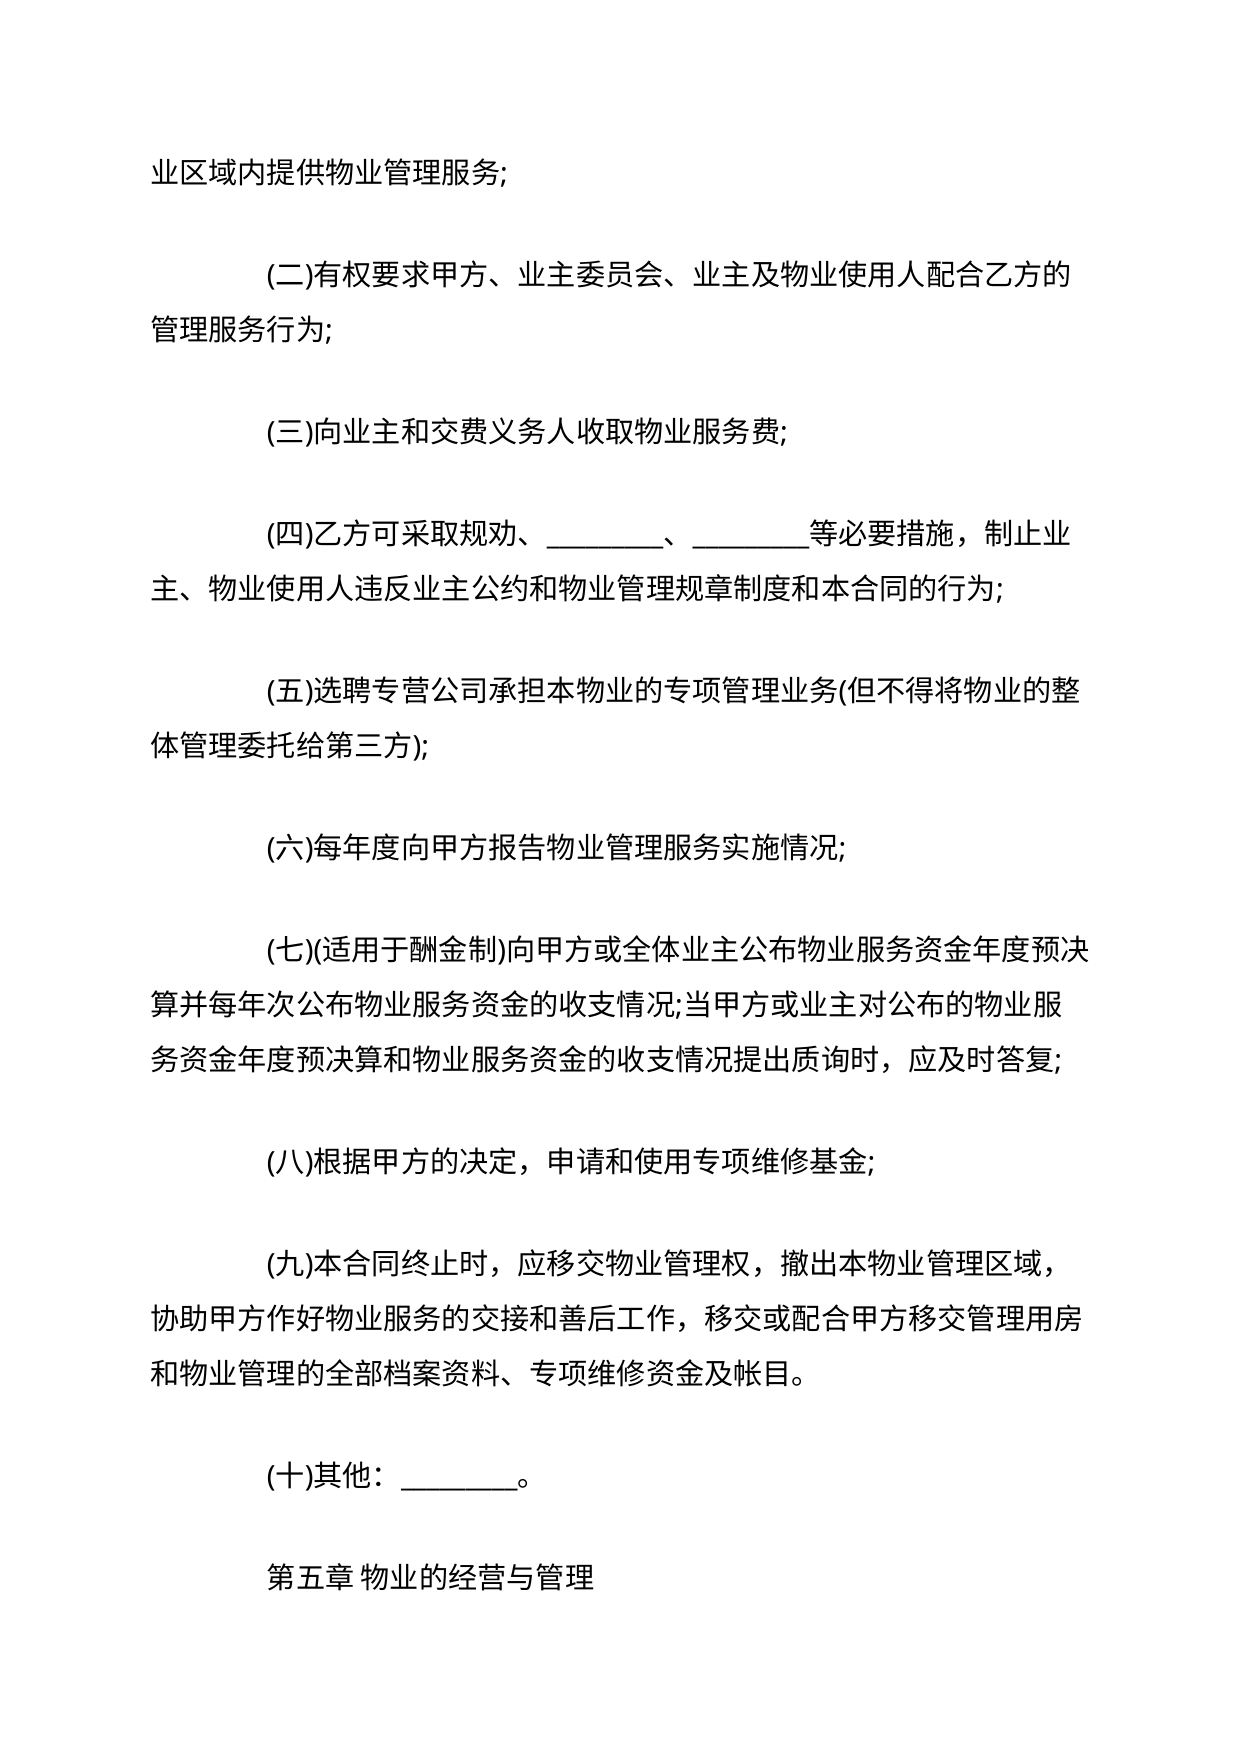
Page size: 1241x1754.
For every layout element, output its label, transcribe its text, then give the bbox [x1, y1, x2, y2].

text (八)根据甲方的决定，申请和使用专项维修基金; [150, 1139, 1090, 1181]
text (七)(适用于酬金制)向甲方或全体业主公布物业服务资金年度预决算并每年次公布物业服务资金的收支情况;当甲方或业主对公布的物业服务资金年度预决算和物业服务资金的收支情况提出质询时，应及时答复; [150, 927, 1090, 1079]
text (六)每年度向甲方报告物业管理服务实施情况; [150, 825, 1090, 867]
text 第五章 物业的经营与管理 [150, 1554, 1090, 1597]
text (五)选聘专营公司承担本物业的专项管理业务(但不得将物业的整体管理委托给第三方); [150, 668, 1090, 765]
text (二)有权要求甲方、业主委员会、业主及物业使用人配合乙方的管理服务行为; [150, 252, 1090, 349]
text (九)本合同终止时，应移交物业管理权，撤出本物业管理区域，协助甲方作好物业服务的交接和善后工作，移交或配合甲方移交管理用房和物业管理的全部档案资料、专项维修资金及帐目。 [150, 1241, 1090, 1393]
text (四)乙方可采取规劝、_________、_________等必要措施，制止业主、物业使用人违反业主公约和物业管理规章制度和本合同的行为; [150, 511, 1090, 608]
text (三)向业主和交费义务人收取物业服务费; [150, 409, 1090, 451]
text (十)其他：_________。 [150, 1452, 1090, 1495]
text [150, 150, 1090, 192]
